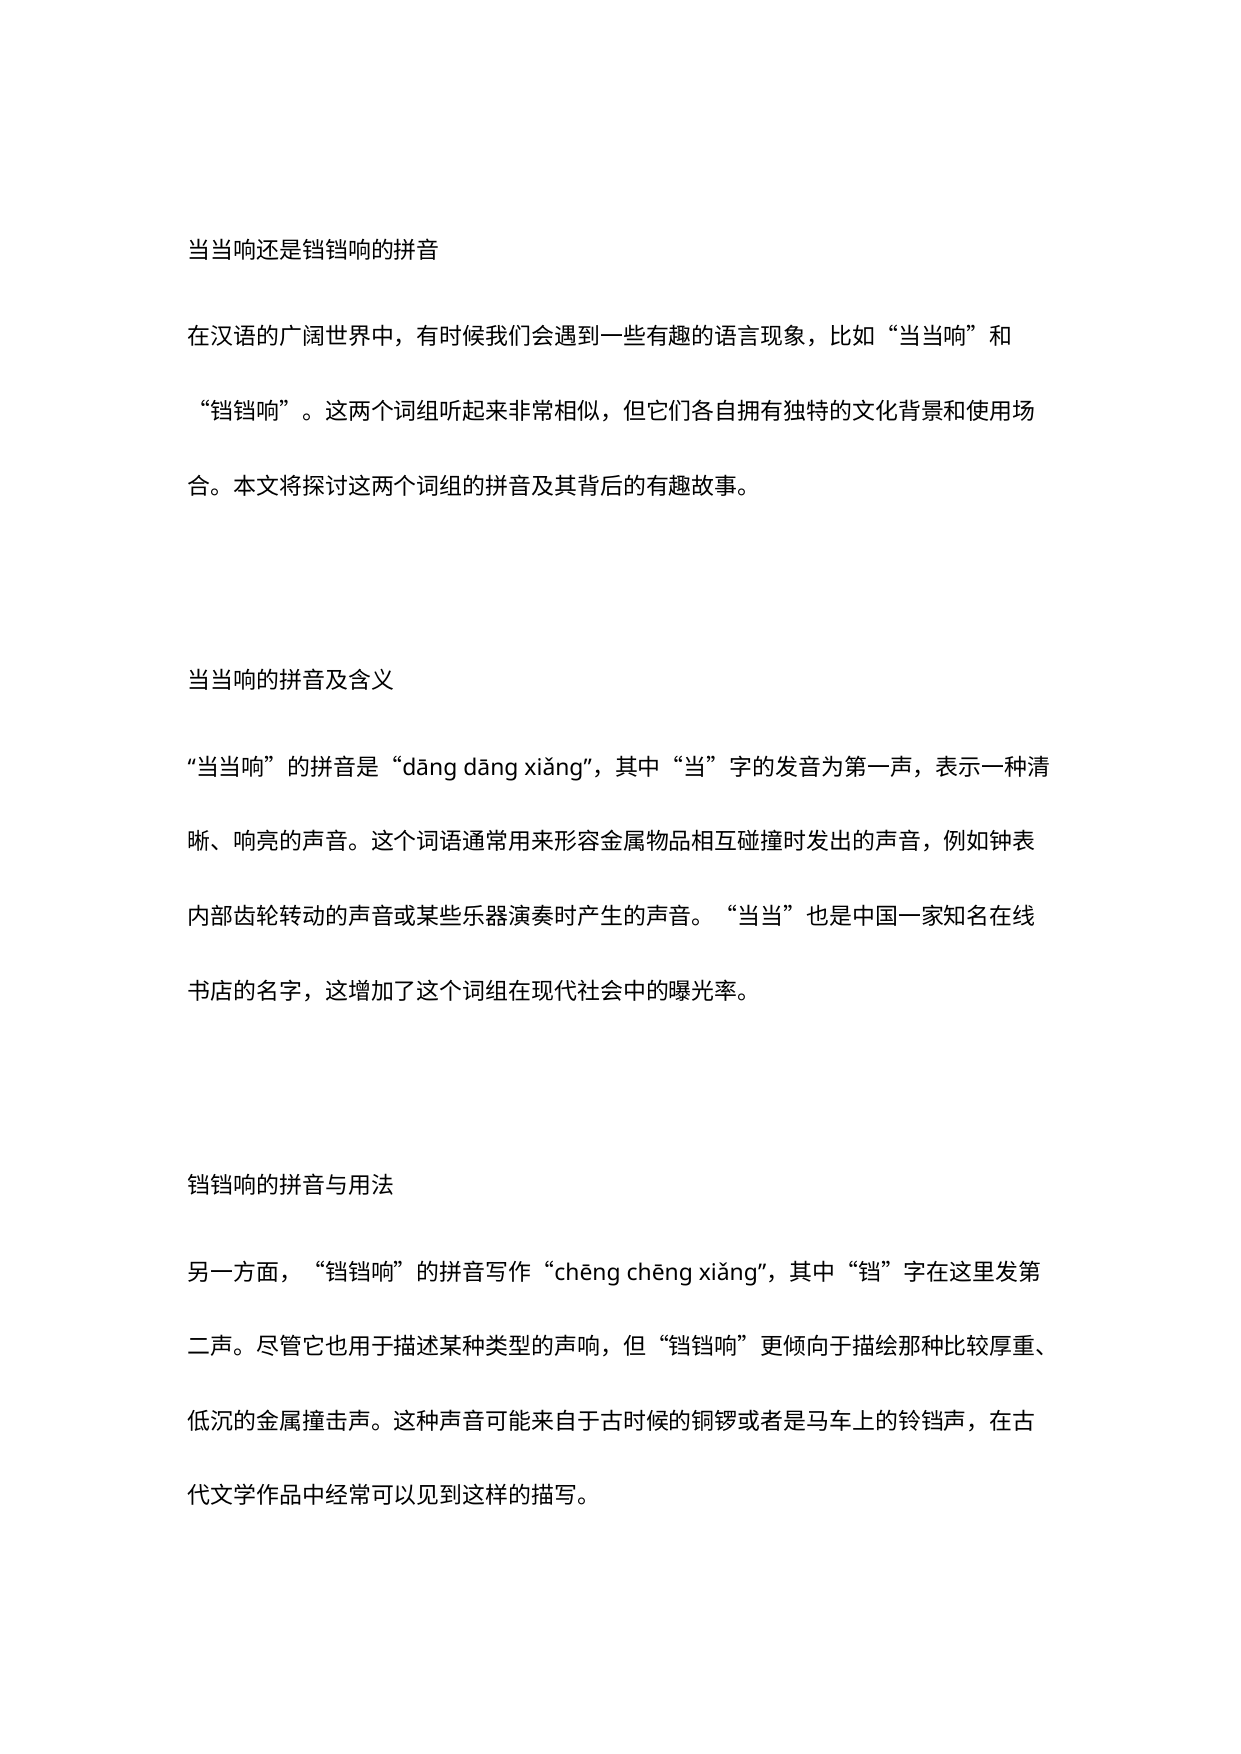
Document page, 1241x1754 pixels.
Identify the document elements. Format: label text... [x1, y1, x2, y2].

text 当当响还是铛铛响的拼音 [187, 216, 1053, 281]
text 在汉语的广阔世界中，有时候我们会遇到一些有趣的语言现象，比如“当当响”和“铛铛响”。这两个词组听起来非常相似，但它们各自拥有独特的文化背景和使用场合。本文将探讨这两个词组的拼音及其背后的有趣故事。 [187, 302, 1053, 517]
text 铛铛响的拼音与用法 [187, 1151, 1053, 1216]
text 另一方面，“铛铛响”的拼音写作“chēng chēng xiǎng”，其中“铛”字在这里发第二声。尽管它也用于描述某种类型的声响，但“铛铛响”更倾向于描绘那种比较厚重、低沉的金属撞击声。这种声音可能来自于古时候的铜锣或者是马车上的铃铛声，在古代文学作品中经常可以见到这样的描写。 [187, 1237, 1053, 1527]
text 当当响的拼音及含义 [187, 646, 1053, 711]
text “当当响”的拼音是“dāng dāng xiǎng”，其中“当”字的发音为第一声，表示一种清晰、响亮的声音。这个词语通常用来形容金属物品相互碰撞时发出的声音，例如钟表内部齿轮转动的声音或某些乐器演奏时产生的声音。“当当”也是中国一家知名在线书店的名字，这增加了这个词组在现代社会中的曝光率。 [187, 733, 1053, 1022]
